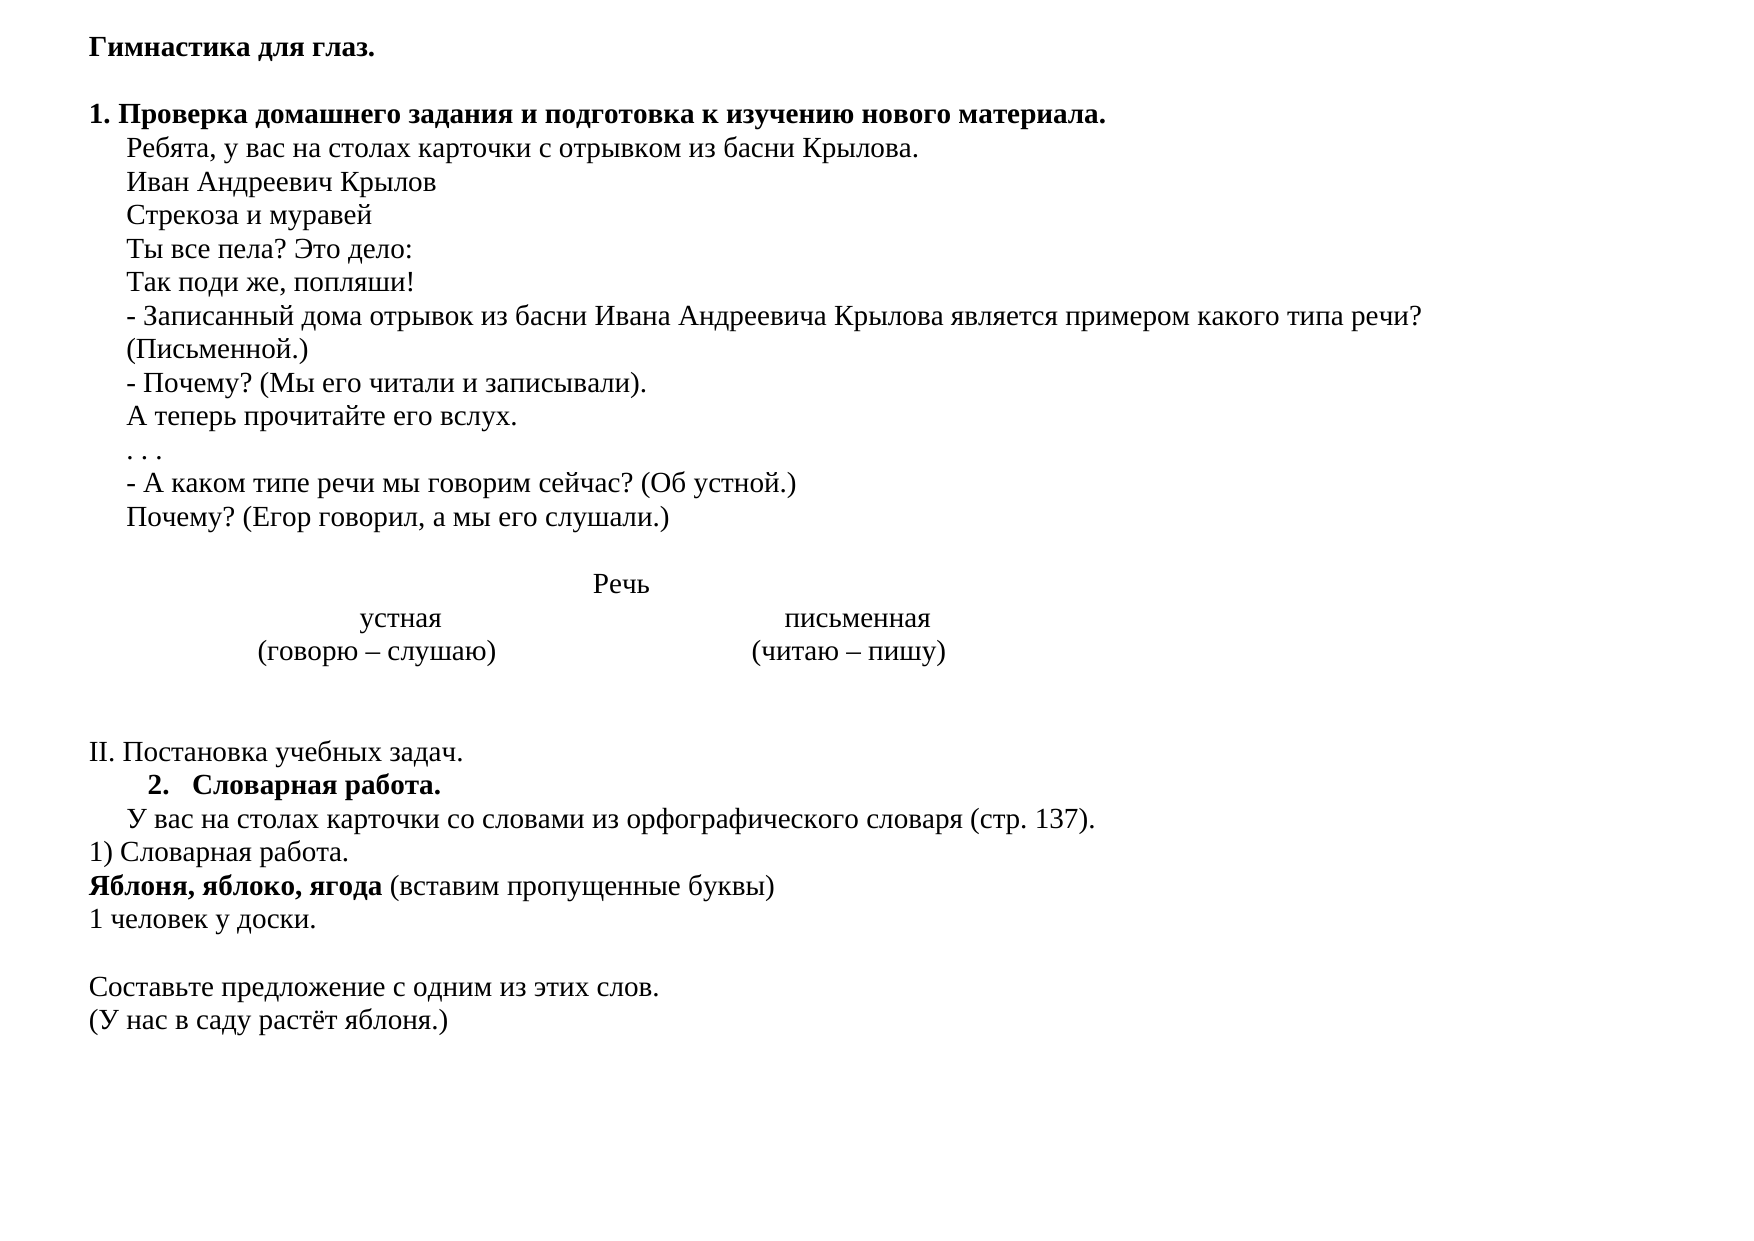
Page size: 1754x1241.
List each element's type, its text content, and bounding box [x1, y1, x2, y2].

list . . . [126, 432, 1577, 466]
list Речь [126, 566, 1577, 600]
list Ты все пела? Это дело: Так поди же, попляши! [126, 231, 1577, 298]
text (У нас в саду растёт яблоня.) [88, 1002, 1636, 1036]
list устная письменная [126, 600, 1577, 633]
list Иван Андреевич Крылов [126, 164, 1577, 197]
list А теперь прочитайте его вслух. [126, 398, 1577, 432]
list Словарная работа. [147, 767, 1636, 801]
list Стрекоза и муравей [126, 197, 1577, 231]
text Составьте предложение с одним из этих слов. [88, 969, 1636, 1002]
list Почему? (Егор говорил, а мы его слушали.) [126, 499, 1577, 533]
list - А каком типе речи мы говорим сейчас? (Об устной.) [126, 466, 1577, 499]
text II. Постановка учебных задач. [88, 734, 1636, 767]
list - Записанный дома отрывок из басни Ивана Андреевича Крылова является примером какого типа речи? (Письменной.) [126, 298, 1577, 365]
list (говорю – слушаю) (читаю – пишу) [126, 633, 1577, 667]
text 1 человек у доски. [88, 902, 1636, 935]
list Проверка домашнего задания и подготовка к изучению нового материала. [88, 97, 1636, 130]
text Яблоня, яблоко, ягода (вставим пропущенные буквы) [88, 868, 1636, 902]
list Ребята, у вас на столах карточки с отрывком из басни Крылова. [126, 130, 1577, 164]
list - Почему? (Мы его читали и записывали). [126, 365, 1577, 398]
text 1) Словарная работа. [88, 834, 1636, 868]
text Гимнастика для глаз. [88, 29, 1636, 63]
list У вас на столах карточки со словами из орфографического словаря (стр. 137). [126, 801, 1577, 834]
